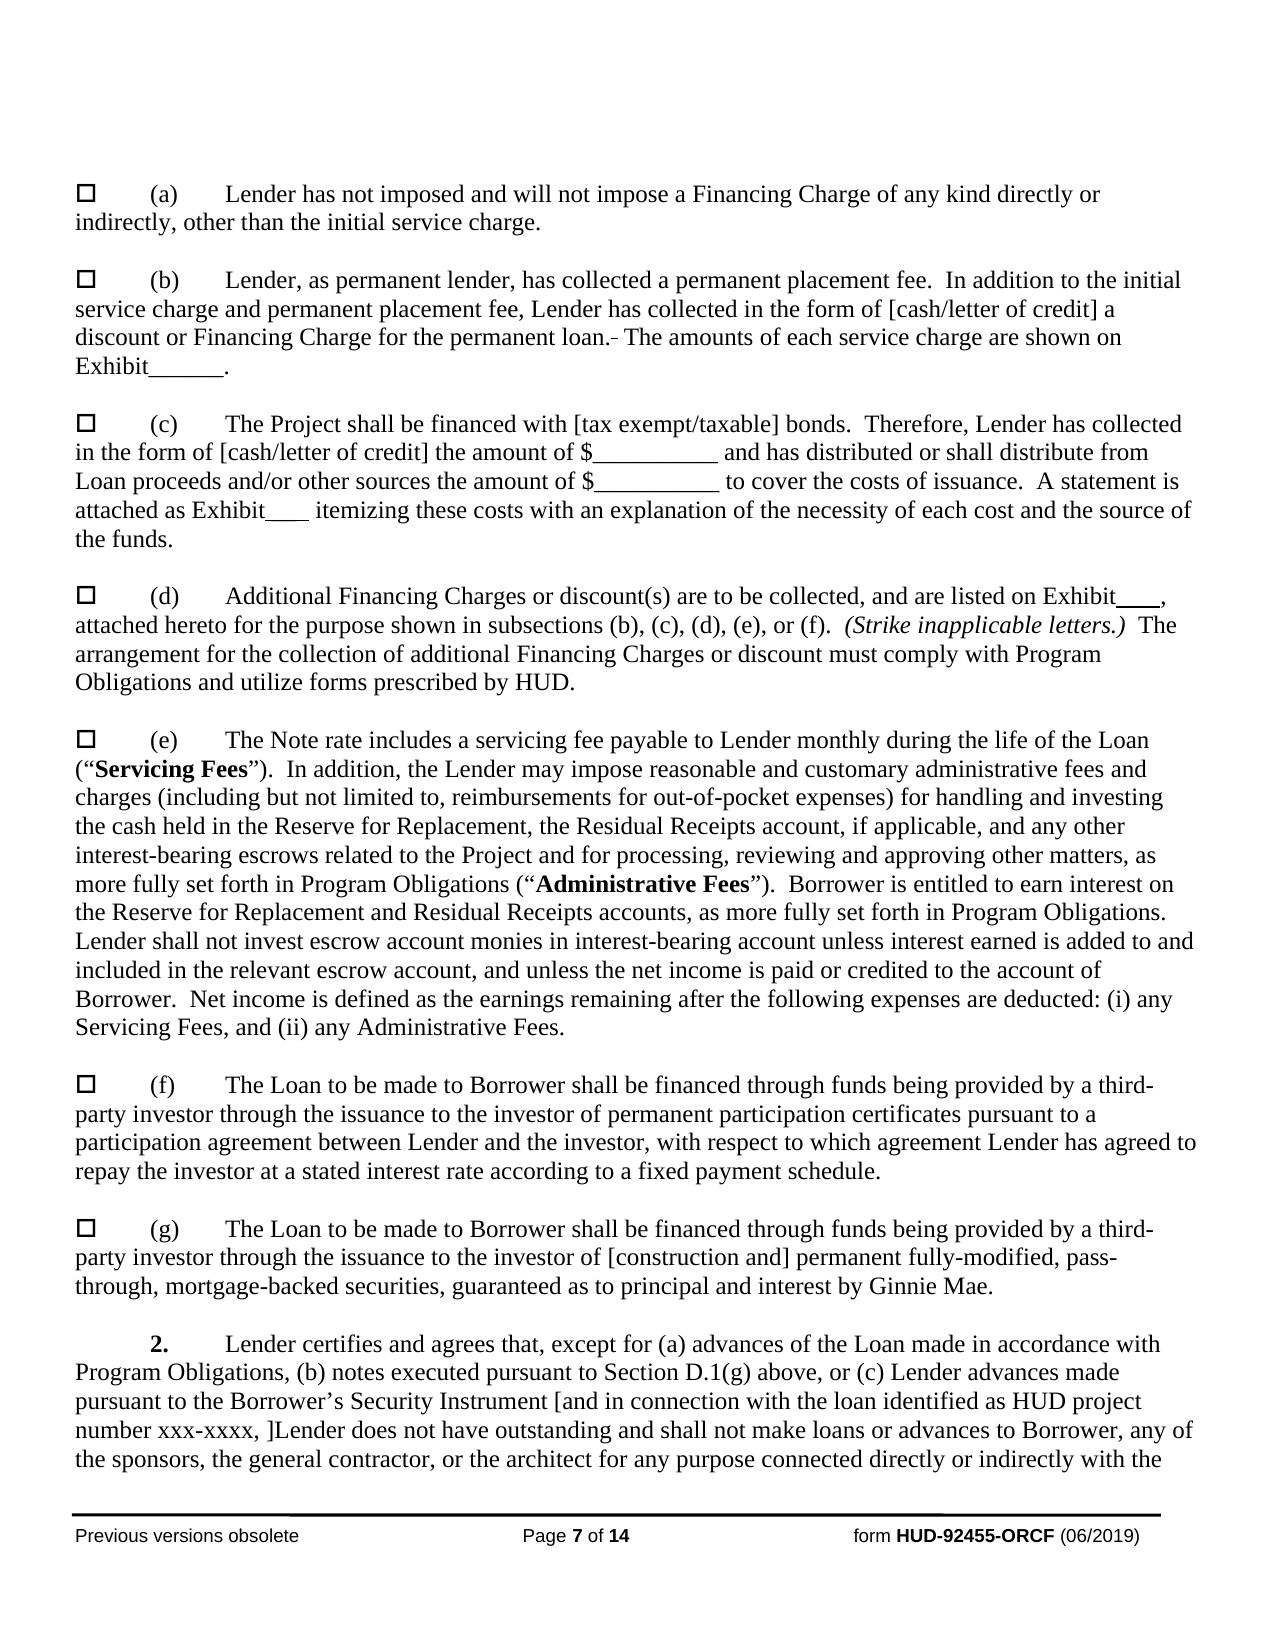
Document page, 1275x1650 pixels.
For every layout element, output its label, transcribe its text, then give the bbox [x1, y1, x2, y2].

text (a) Lender has not imposed and will not impose a Financing Charge of any kind directly or indirectly, other than the initial service charge. [75, 179, 1200, 236]
text (e) The Note rate includes a servicing fee payable to Lender monthly during the life of the Loan (“Servicing Fees”). In addition, the Lender may impose reasonable and customary administrative fees and charges (including but not limited to, reimbursements for out-of-pocket expenses) for handling and investing the cash held in the Reserve for Replacement, the Residual Receipts account, if applicable, and any other interest-bearing escrows related to the Project and for processing, reviewing and approving other matters, as more fully set forth in Program Obligations (“Administrative Fees”). Borrower is entitled to earn interest on the Reserve for Replacement and Residual Receipts accounts, as more fully set forth in Program Obligations. Lender shall not invest escrow account monies in interest-bearing account unless interest earned is added to and included in the relevant escrow account, and unless the net income is paid or credited to the account of Borrower. Net income is defined as the earnings remaining after the following expenses are deducted: (i) any Servicing Fees, and (ii) any Administrative Fees. [75, 725, 1200, 1041]
text (d) Additional Financing Charges or discount(s) are to be collected, and are listed on Exhibit __ , attached hereto for the purpose shown in subsections (b), (c), (d), (e), or (f). (Strike inapplicable letters.) The arrangement for the collection of additional Financing Charges or discount must comply with Program Obligations and utilize forms prescribed by HUD. [75, 581, 1200, 696]
text (b) Lender, as permanent lender, has collected a permanent placement fee. In addition to the initial service charge and permanent placement fee, Lender has collected in the form of [cash/letter of credit] a discount or Financing Charge for the permanent loan. The amounts of each service charge are shown on Exhibit______. [75, 265, 1200, 380]
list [75, 1329, 1200, 1472]
text (f) The Loan to be made to Borrower shall be financed through funds being provided by a third-party investor through the issuance to the investor of permanent participation certificates pursuant to a participation agreement between Lender and the investor, with respect to which agreement Lender has agreed to repay the investor at a stated interest rate according to a fixed payment schedule. [75, 1070, 1200, 1185]
text (c) The Project shall be financed with [tax exempt/taxable] bonds. Therefore, Lender has collected in the form of [cash/letter of credit] the amount of $__________ and has distributed or shall distribute from Loan proceeds and/or other sources the amount of $__________ to cover the costs of issuance. A statement is attached as Exhibit __ itemizing these costs with an explanation of the necessity of each cost and the source of the funds. [75, 409, 1200, 552]
text (g) The Loan to be made to Borrower shall be financed through funds being provided by a third-party investor through the issuance to the investor of [construction and] permanent fully-modified, pass-through, mortgage-backed securities, guaranteed as to principal and interest by Ginnie Mae. [75, 1214, 1200, 1300]
